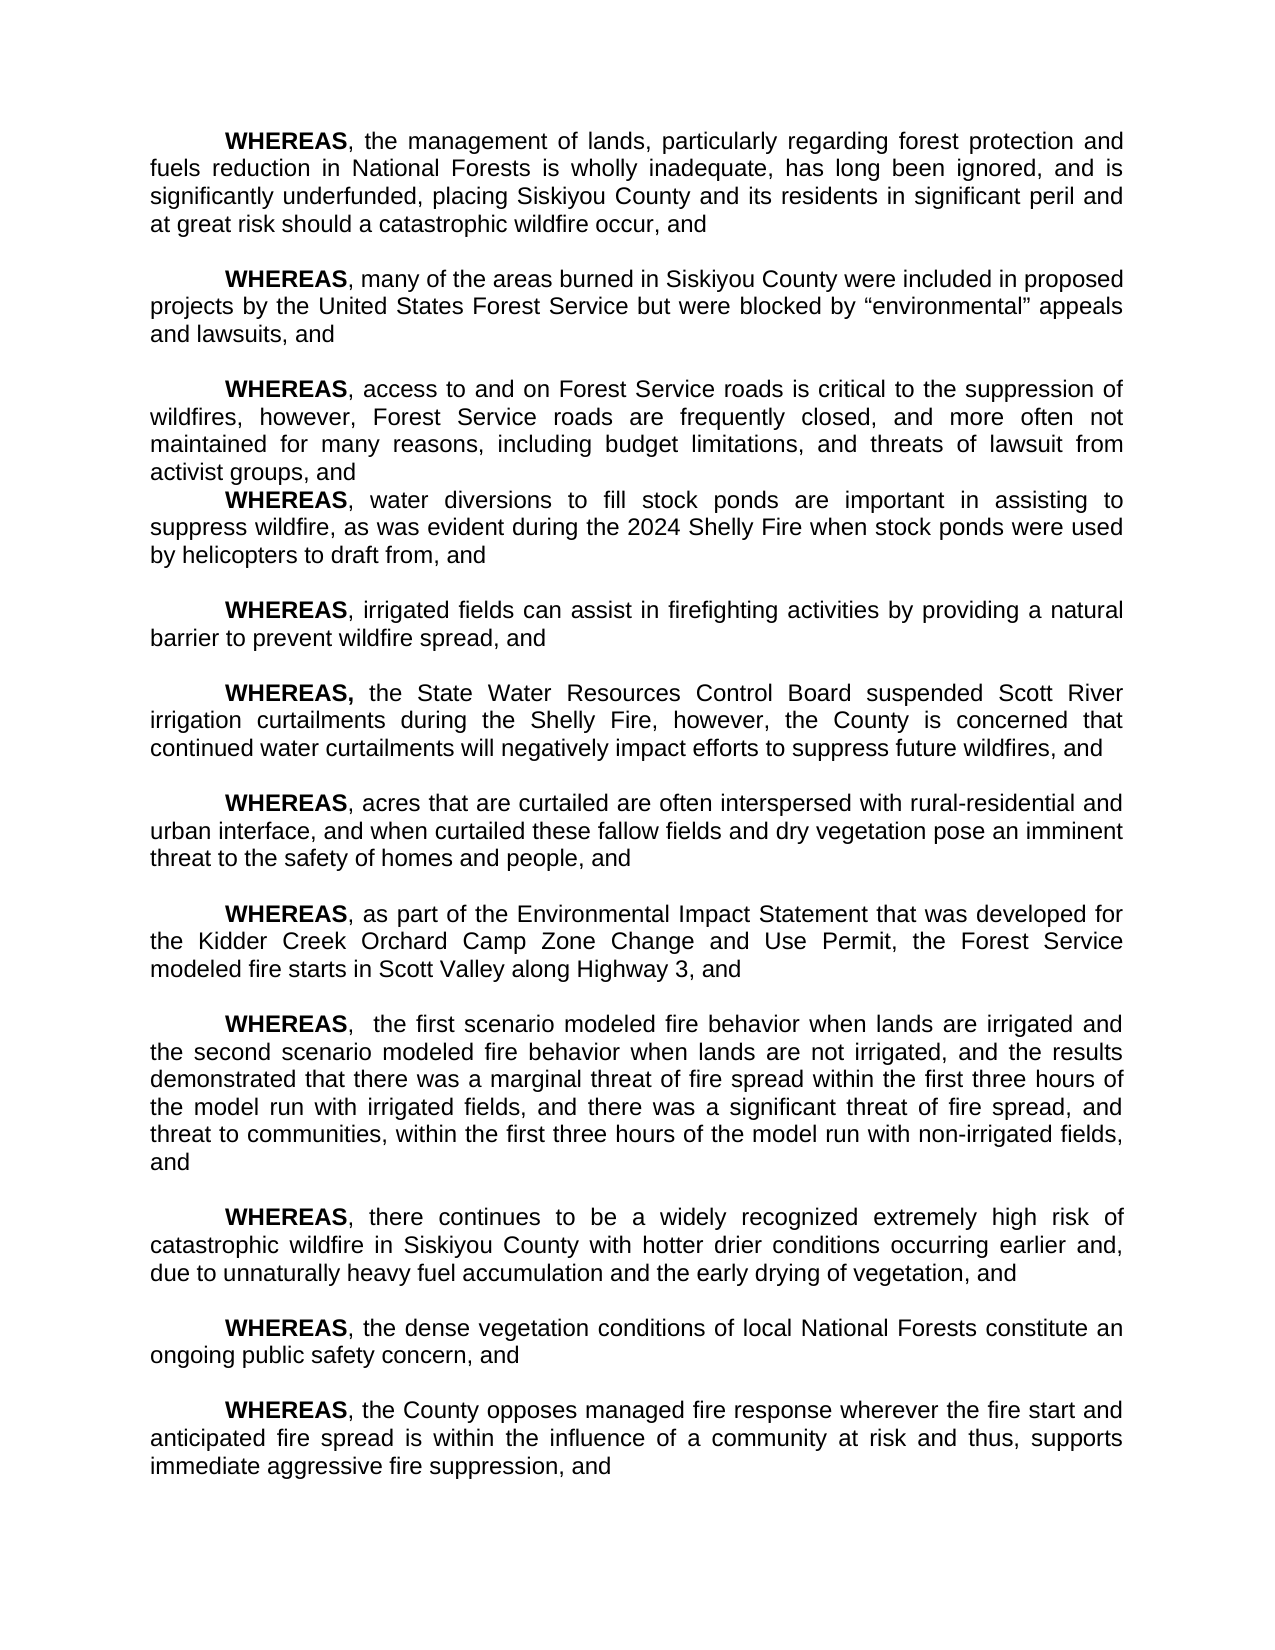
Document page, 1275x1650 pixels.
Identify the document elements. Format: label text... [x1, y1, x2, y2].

text WHEREAS, as part of the Environmental Impact Statement that was developed for the Kidder Creek Orchard Camp Zone Change and Use Permit, the Forest Service modeled fire starts in Scott Valley along Highway 3, and [150, 899, 1125, 982]
text WHEREAS, the dense vegetation conditions of local National Forests constitute an ongoing public safety concern, and [150, 1314, 1125, 1369]
text WHEREAS, the management of lands, particularly regarding forest protection and fuels reduction in National Forests is wholly inadequate, has long been ignored, and is significantly underfunded, placing Siskiyou County and its residents in significant peril and at great risk should a catastrophic wildfire occur, and [150, 127, 1125, 237]
text WHEREAS, the State Water Resources Control Board suspended Scott River irrigation curtailments during the Shelly Fire, however, the County is concerned that continued water curtailments will negatively impact efforts to suppress future wildfires, and [150, 679, 1125, 762]
text WHEREAS, the first scenario modeled fire behavior when lands are irrigated and the second scenario modeled fire behavior when lands are not irrigated, and the results demonstrated that there was a marginal threat of fire spread within the first three hours of the model run with irrigated fields, and there was a significant threat of fire spread, and threat to communities, within the first three hours of the model run with non-irrigated fields, and [150, 1010, 1125, 1176]
text WHEREAS, acres that are curtailed are often interspersed with rural-residential and urban interface, and when curtailed these fallow fields and dry vegetation pose an imminent threat to the safety of homes and people, and [150, 789, 1125, 872]
text WHEREAS, many of the areas burned in Siskiyou County were included in proposed projects by the United States Forest Service but were blocked by “environmental” appeals and lawsuits, and [150, 265, 1125, 347]
text WHEREAS, irrigated fields can assist in firefighting activities by providing a natural barrier to prevent wildfire spread, and [150, 596, 1125, 651]
text WHEREAS, there continues to be a widely recognized extremely high risk of catastrophic wildfire in Siskiyou County with hotter drier conditions occurring earlier and, due to unnaturally heavy fuel accumulation and the early drying of vegetation, and [150, 1203, 1125, 1286]
text WHEREAS, water diversions to fill stock ponds are important in assisting to suppress wildfire, as was evident during the 2024 Shelly Fire when stock ponds were used by helicopters to draft from, and [150, 486, 1125, 568]
text WHEREAS, the County opposes managed fire response wherever the fire start and anticipated fire spread is within the influence of a community at risk and thus, supports immediate aggressive fire suppression, and [150, 1396, 1125, 1479]
text WHEREAS, access to and on Forest Service roads is critical to the suppression of wildfires, however, Forest Service roads are frequently closed, and more often not maintained for many reasons, including budget limitations, and threats of lawsuit from activist groups, and [150, 375, 1125, 486]
